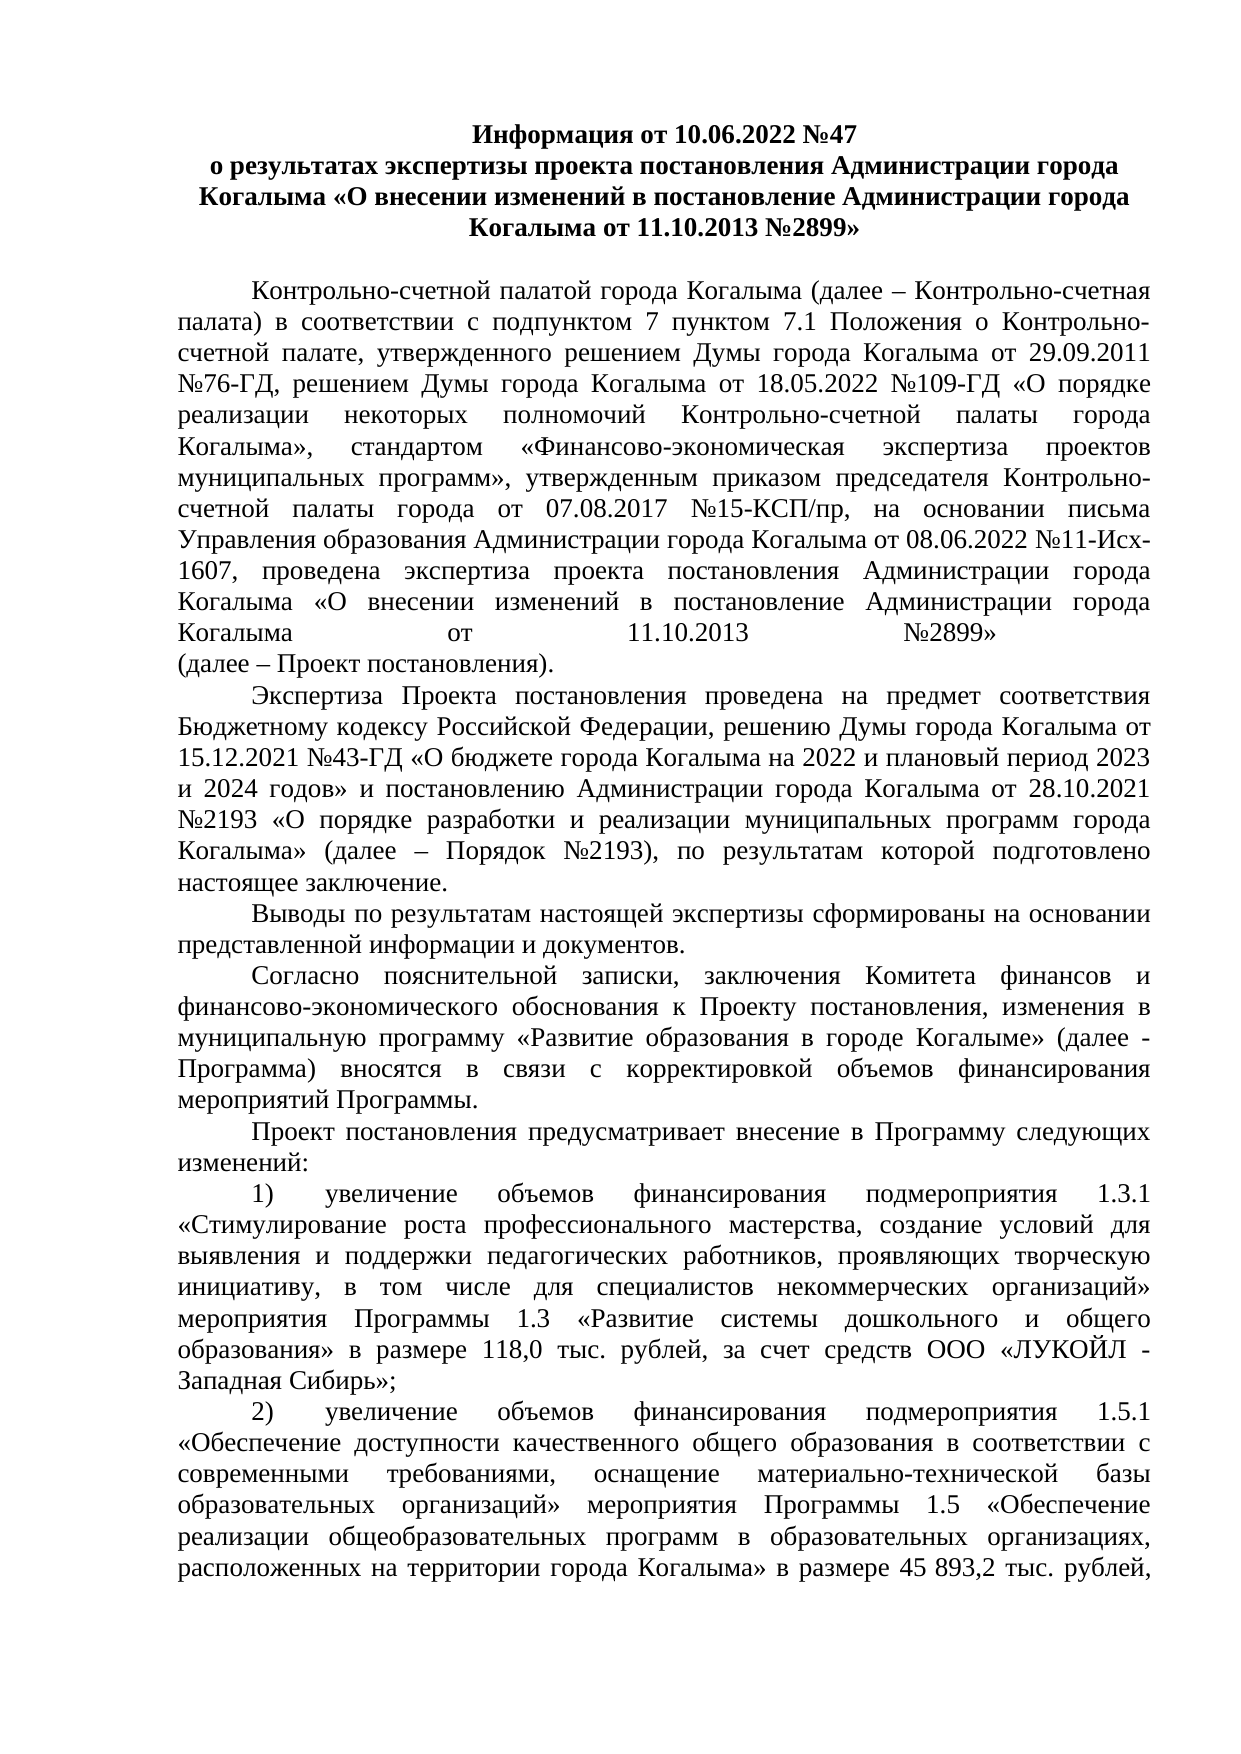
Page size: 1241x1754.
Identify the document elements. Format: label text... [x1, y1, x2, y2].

text Экспертиза Проекта постановления проведена на предмет соответствия Бюджетному кодексу Российской Федерации, решению Думы города Когалыма от 15.12.2021 №43-ГД «О бюджете города Когалыма на 2022 и плановый период 2023 и 2024 годов» и постановлению Администрации города Когалыма от 28.10.2021 №2193 «О порядке разработки и реализации муниципальных программ города Когалыма» (далее – Порядок №2193), по результатам которой подготовлено настоящее заключение. [177, 679, 1152, 897]
text Контрольно-счетной палатой города Когалыма (далее – Контрольно-счетная палата) в соответствии с подпунктом 7 пунктом 7.1 Положения о Контрольно-счетной палате, утвержденного решением Думы города Когалыма от 29.09.2011 №76-ГД, решением Думы города Когалыма от 18.05.2022 №109-ГД «О порядке реализации некоторых полномочий Контрольно-счетной палаты города Когалыма», стандартом «Финансово-экономическая экспертиза проектов муниципальных программ», утвержденным приказом председателя Контрольно-счетной палаты города от 07.08.2017 №15-КСП/пр, на основании письма Управления образования Администрации города Когалыма от 08.06.2022 №11-Исх-1607, проведена экспертиза проекта постановления Администрации города Когалыма «О внесении изменений в постановление Администрации города Когалыма от 11.10.2013 №2899» (далее – Проект постановления). [177, 274, 1152, 679]
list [177, 1395, 1152, 1582]
text Согласно пояснительной записки, заключения Комитета финансов и финансово-экономического обоснования к Проекту постановления, изменения в муниципальную программу «Развитие образования в городе Когалыме» (далее - Программа) вносятся в связи с корректировкой объемов финансирования мероприятий Программы. [177, 959, 1152, 1115]
text Проект постановления предусматривает внесение в Программу следующих изменений: [177, 1115, 1152, 1177]
text Выводы по результатам настоящей экспертизы сформированы на основании представленной информации и документов. [177, 897, 1152, 959]
text Информация от 10.06.2022 №47 [177, 118, 1152, 149]
list увеличение объемов финансирования подмероприятия 1.3.1 «Стимулирование роста профессионального мастерства, создание условий для выявления и поддержки педагогических работников, проявляющих творческую инициативу, в том числе для специалистов некоммерческих организаций» мероприятия Программы 1.3 «Развитие системы дошкольного и общего образования» в размере 118,0 тыс. рублей, за счет средств ООО «ЛУКОЙЛ - Западная Сибирь»; [177, 1177, 1152, 1395]
text о результатах экспертизы проекта постановления Администрации города Когалыма «О внесении изменений в постановление Администрации города Когалыма от 11.10.2013 №2899» [177, 149, 1152, 243]
